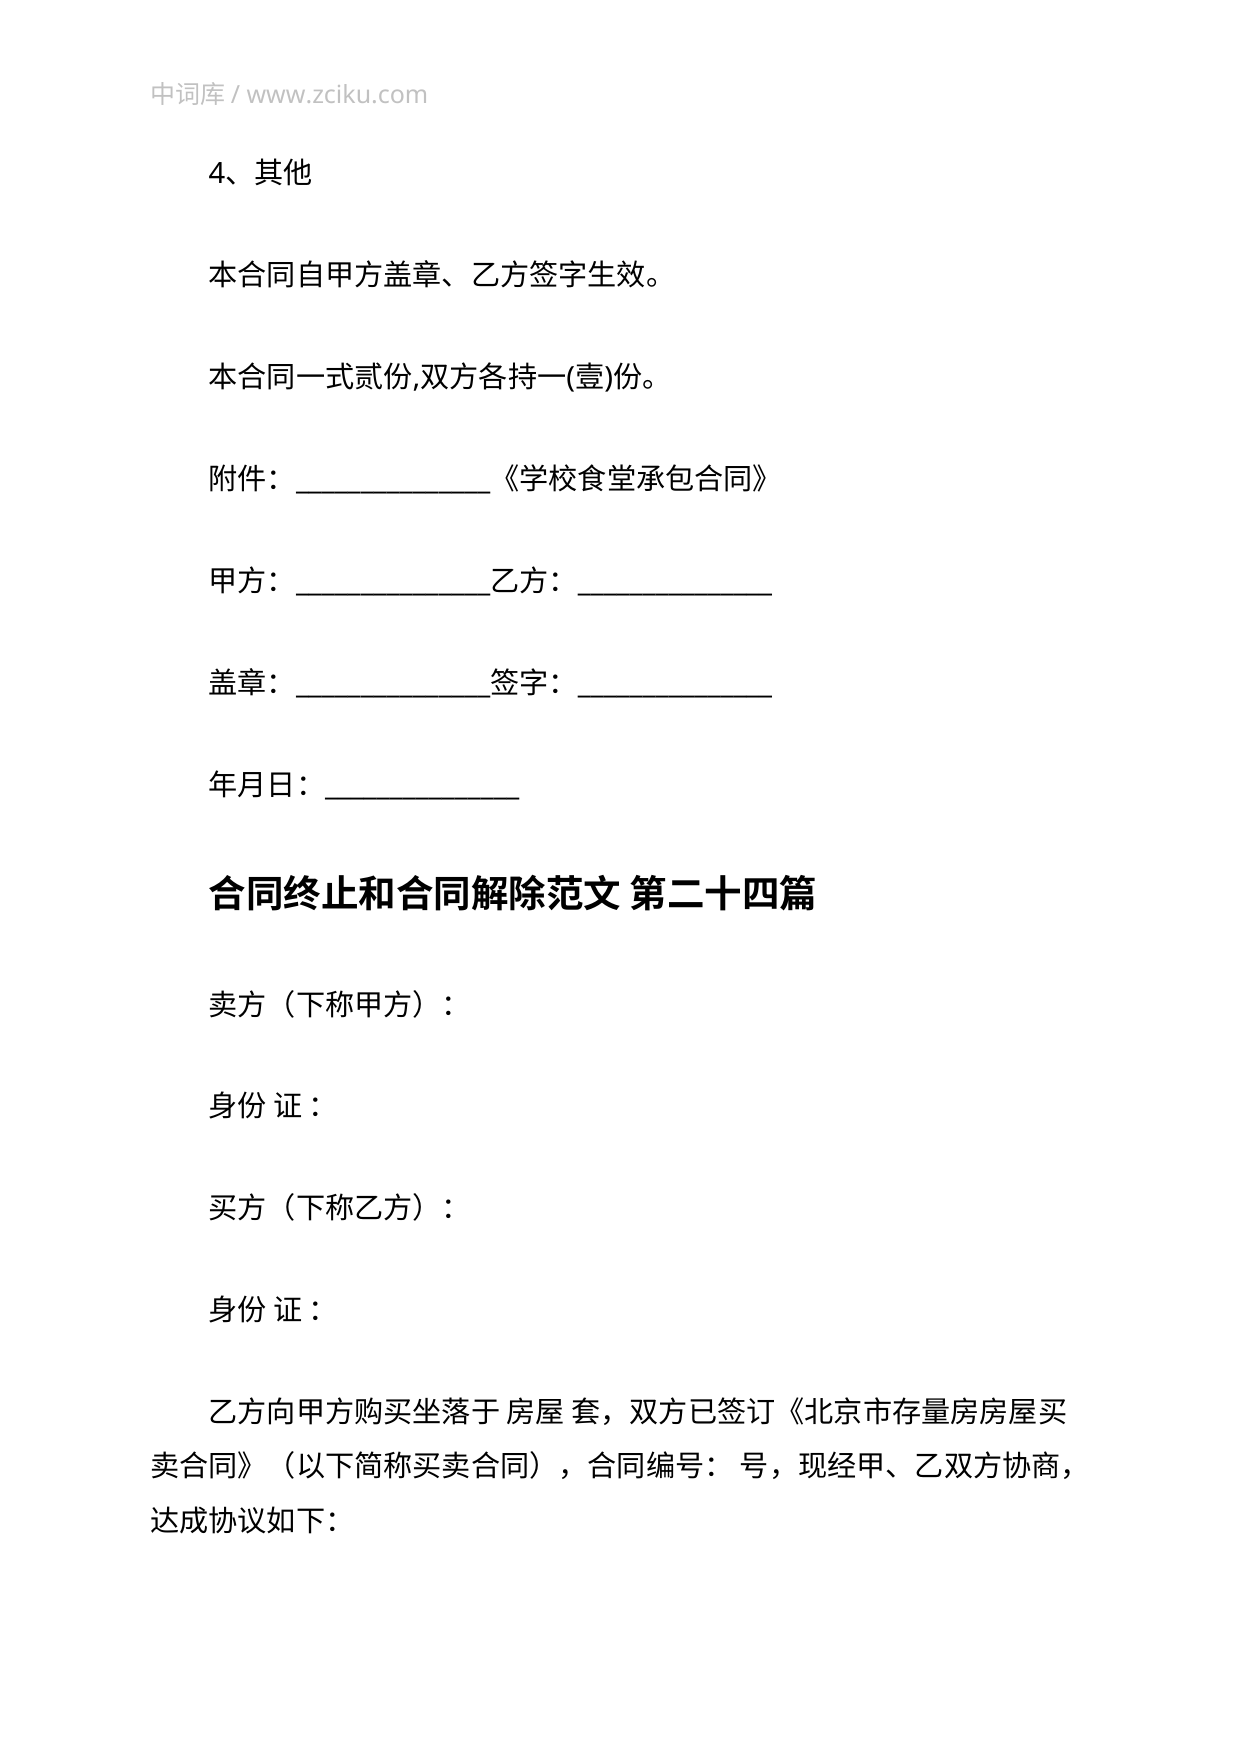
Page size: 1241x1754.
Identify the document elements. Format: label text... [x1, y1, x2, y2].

text 身份 证 ： [150, 1083, 1090, 1125]
text 乙方向甲方购买坐落于 房屋 套，双方已签订《北京市存量房房屋买卖合同》（以下简称买卖合同），合同编号： 号，现经甲、乙双方协商，达成协议如下： [150, 1388, 1090, 1540]
text 本合同自甲方盖章、乙方签字生效。 [150, 252, 1090, 294]
text 年月日：_______________ [150, 762, 1090, 804]
text 盖章：_______________签字：_______________ [150, 660, 1090, 702]
text 附件：_______________《学校食堂承包合同》 [150, 456, 1090, 498]
text 身份 证 ： [150, 1286, 1090, 1329]
text 本合同一式贰份,双方各持一(壹)份。 [150, 354, 1090, 396]
text 甲方：_______________乙方：_______________ [150, 558, 1090, 600]
text 4、其他 [150, 150, 1090, 192]
text 卖方（下称甲方）： [150, 981, 1090, 1023]
text 合同终止和合同解除范文 第二十四篇 [150, 864, 1090, 918]
text 买方（下称乙方）： [150, 1184, 1090, 1227]
